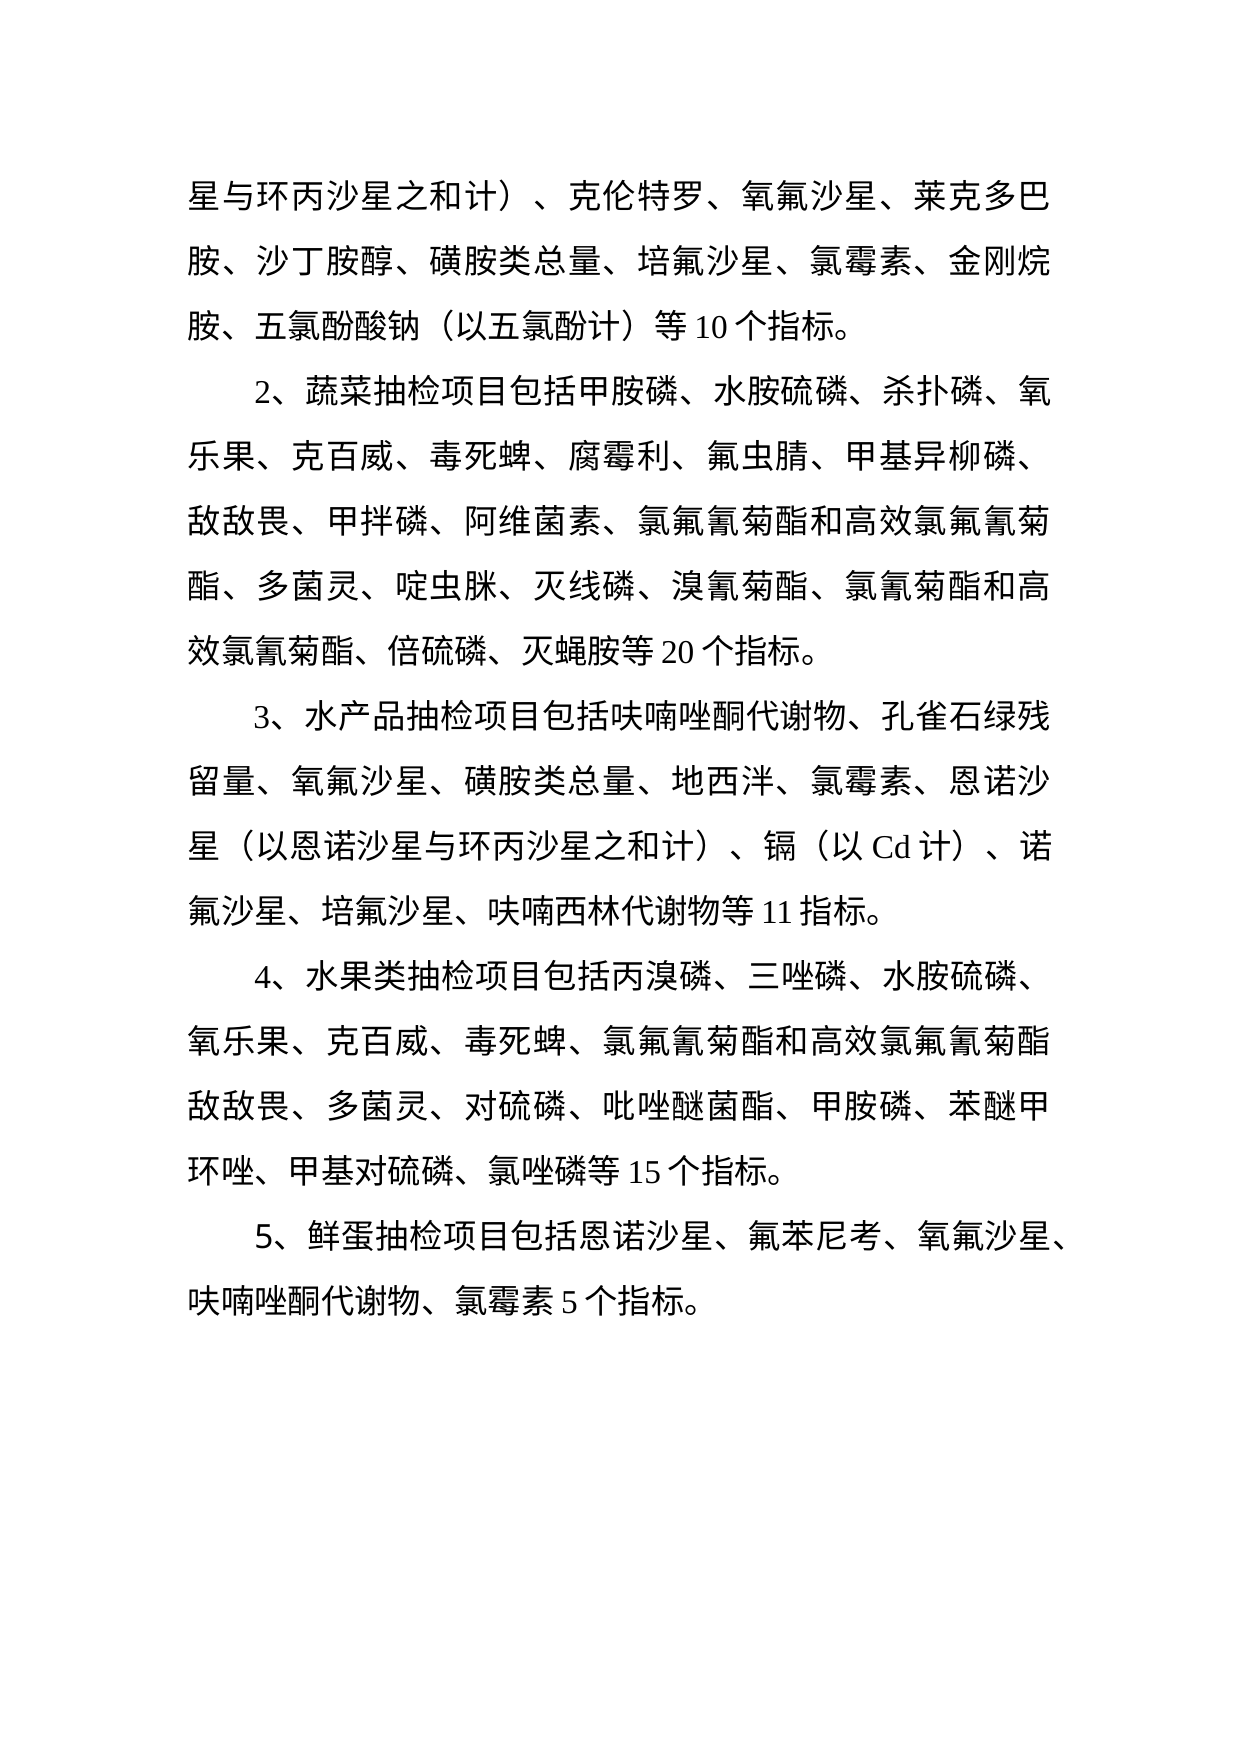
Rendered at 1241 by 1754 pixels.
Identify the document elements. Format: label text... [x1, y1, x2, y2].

text 2、蔬菜抽检项目包括甲胺磷、水胺硫磷、杀扑磷、氧乐果、克百威、毒死蜱、腐霉利、氟虫腈、甲基异柳磷、敌敌畏、甲拌磷、阿维菌素、氯氟氰菊酯和高效氯氟氰菊酯、多菌灵、啶虫脒、灭线磷、溴氰菊酯、氯氰菊酯和高效氯氰菊酯、倍硫磷、灭蝇胺等20个指标。 [187, 357, 1053, 682]
list 5、鲜蛋抽检项目包括恩诺沙星、氟苯尼考、氧氟沙星、呋喃唑酮代谢物、氯霉素5个指标。 [187, 1202, 1053, 1332]
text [187, 162, 1053, 357]
text 4、水果类抽检项目包括丙溴磷、三唑磷、水胺硫磷、氧乐果、克百威、毒死蜱、氯氟氰菊酯和高效氯氟氰菊酯、敌敌畏、多菌灵、对硫磷、吡唑醚菌酯、甲胺磷、苯醚甲环唑、甲基对硫磷、氯唑磷等15个指标。 [187, 942, 1053, 1202]
text 3、水产品抽检项目包括呋喃唑酮代谢物、孔雀石绿残留量、氧氟沙星、磺胺类总量、地西泮、氯霉素、恩诺沙星（以恩诺沙星与环丙沙星之和计）、镉（以Cd计）、诺氟沙星、培氟沙星、呋喃西林代谢物等11指标。 [187, 682, 1053, 942]
